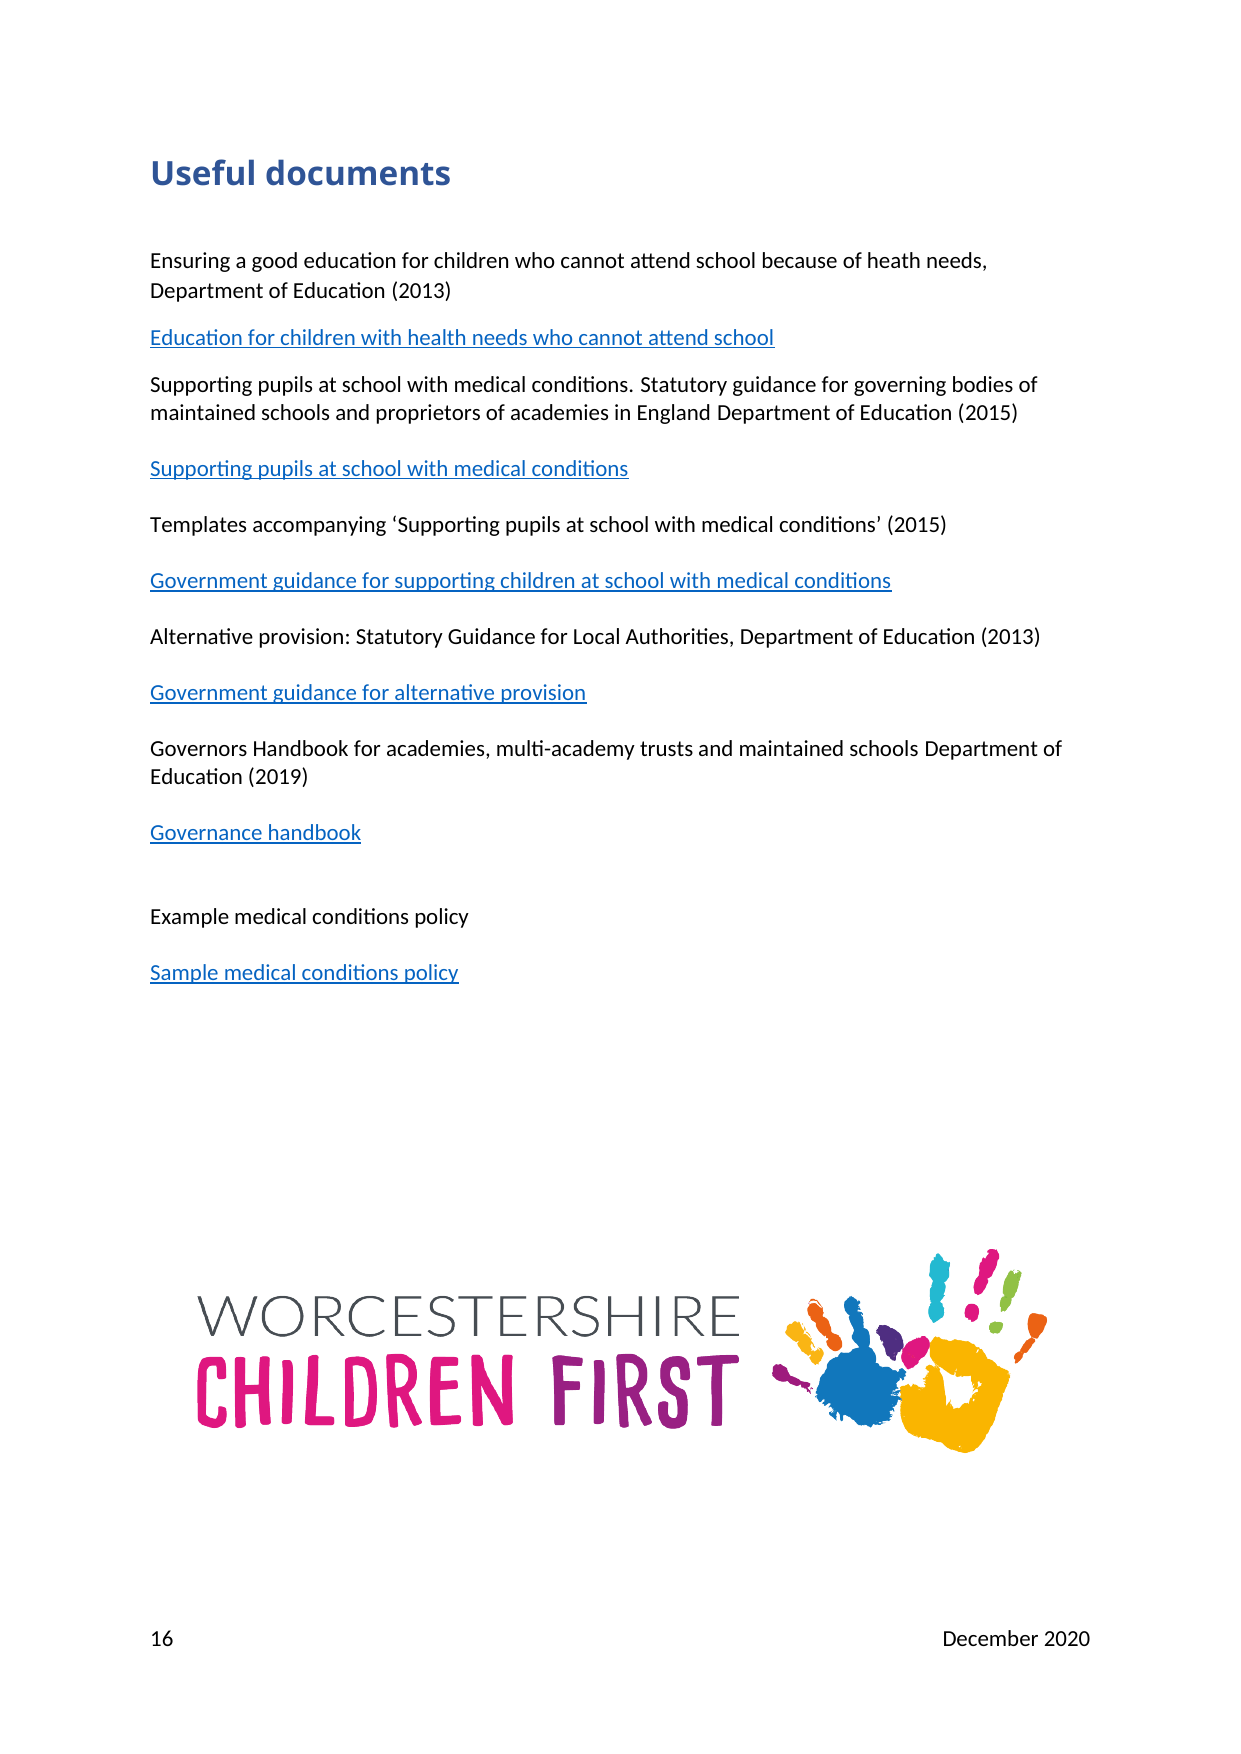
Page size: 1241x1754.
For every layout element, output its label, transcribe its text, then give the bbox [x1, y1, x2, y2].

text Education for children with health needs who cannot attend school [150, 323, 1090, 351]
text Sample medical conditions policy [150, 958, 1090, 986]
text Supporting pupils at school with medical conditions. Statutory guidance for governing bodies of maintained schools and proprietors of academies in England Department of Education (2015) [150, 370, 1090, 426]
subtitle Useful documents [150, 150, 1090, 195]
text Government guidance for supporting children at school with medical conditions [150, 566, 1090, 594]
text Governance handbook [150, 818, 1090, 846]
text Supporting pupils at school with medical conditions [150, 454, 1090, 482]
picture [150, 1210, 1091, 1491]
text Example medical conditions policy [150, 902, 1090, 930]
text Governors Handbook for academies, multi-academy trusts and maintained schools Department of Education (2019) [150, 734, 1090, 790]
text Templates accompanying ‘Supporting pupils at school with medical conditions’ (2015) [150, 510, 1090, 538]
text Ensuring a good education for children who cannot attend school because of heath needs, Department of Education (2013) [150, 246, 1090, 304]
text Government guidance for alternative provision [150, 678, 1090, 706]
text Alternative provision: Statutory Guidance for Local Authorities, Department of Education (2013) [150, 622, 1090, 650]
